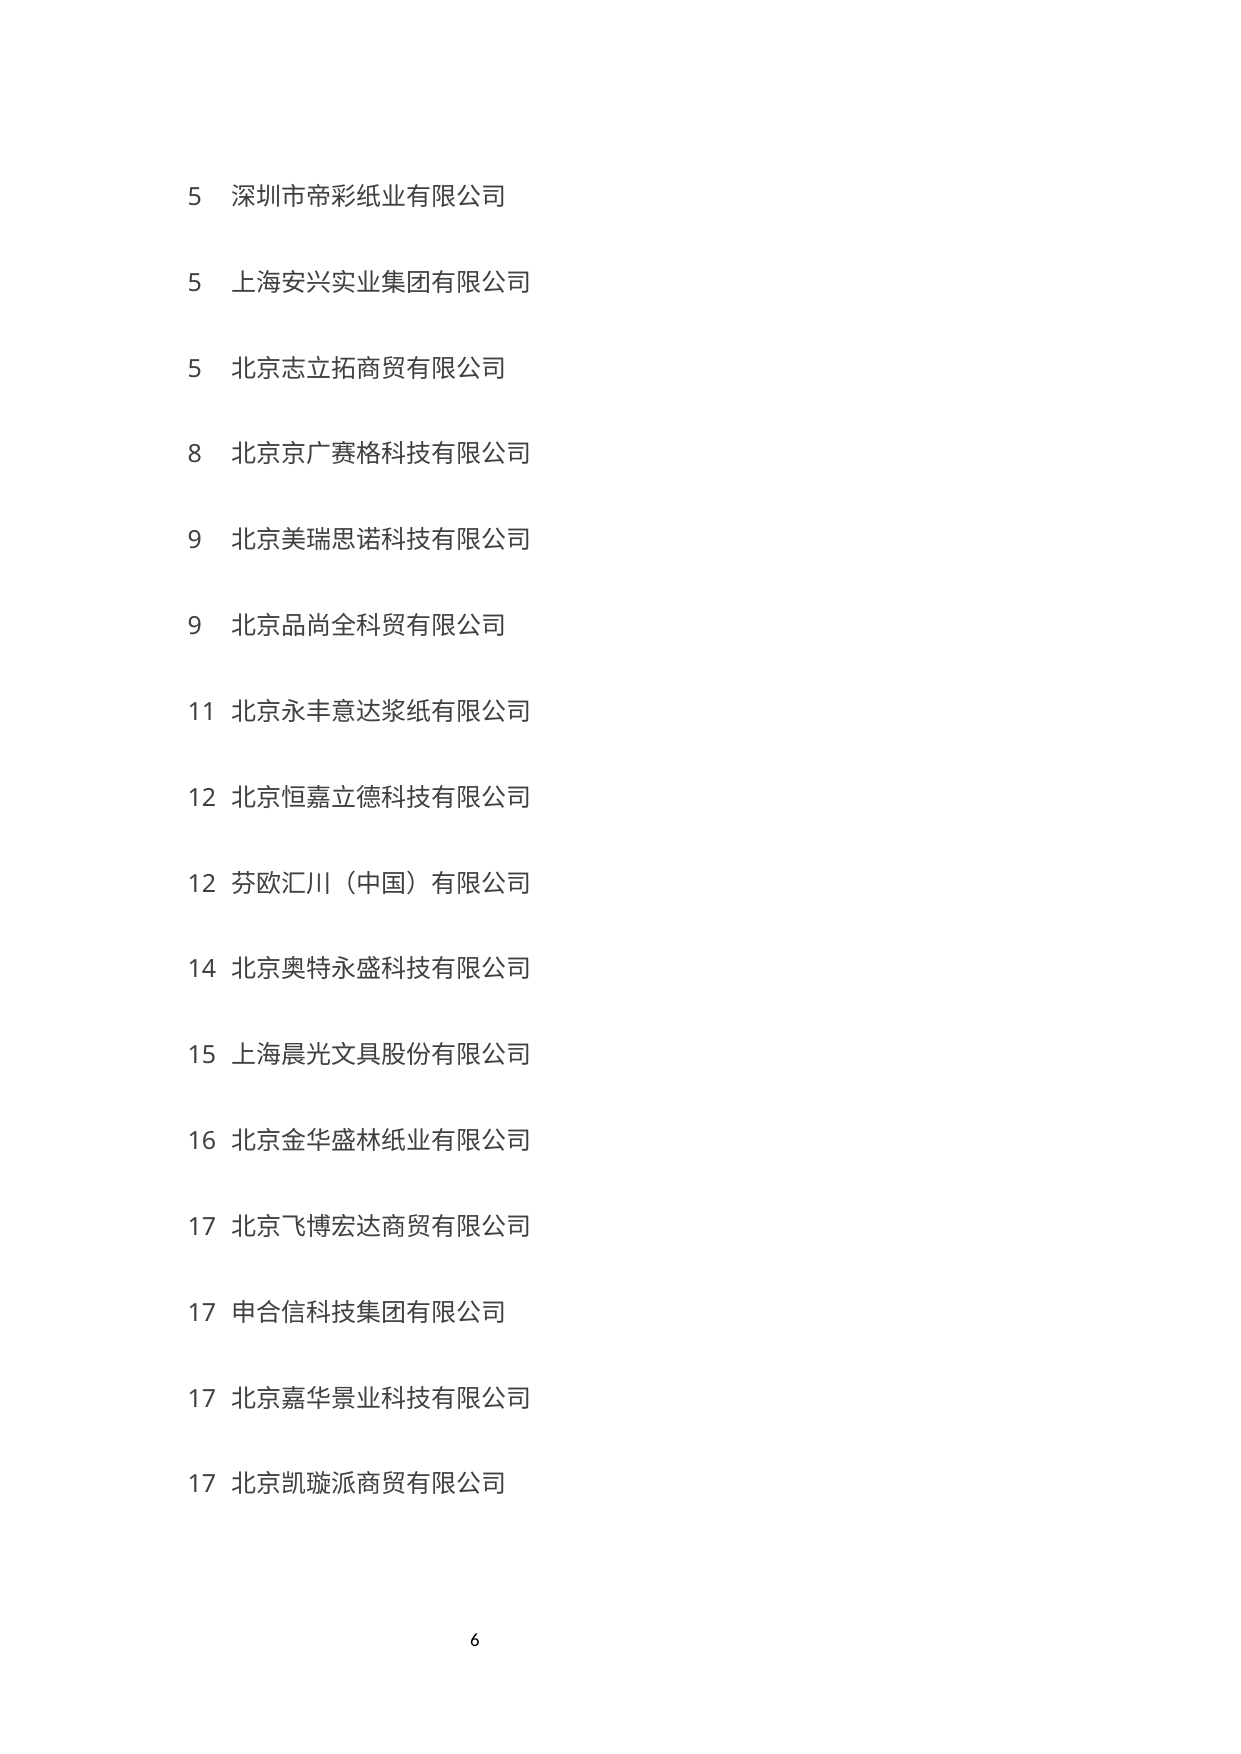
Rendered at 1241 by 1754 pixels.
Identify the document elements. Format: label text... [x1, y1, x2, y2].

text 17 北京飞博宏达商贸有限公司 [187, 1192, 1053, 1257]
text 9 北京美瑞思诺科技有限公司 [187, 505, 1053, 570]
text 8 北京京广赛格科技有限公司 [187, 419, 1053, 484]
text 5 深圳市帝彩纸业有限公司 [187, 162, 1053, 227]
text 5 北京志立拓商贸有限公司 [187, 334, 1053, 399]
text 17 北京凯璇派商贸有限公司 [187, 1449, 1053, 1514]
text 12 北京恒嘉立德科技有限公司 [187, 763, 1053, 828]
text 17 申合信科技集团有限公司 [187, 1278, 1053, 1343]
text 5 上海安兴实业集团有限公司 [187, 248, 1053, 313]
text 15 上海晨光文具股份有限公司 [187, 1020, 1053, 1085]
text 12 芬欧汇川（中国）有限公司 [187, 849, 1053, 914]
text 14 北京奥特永盛科技有限公司 [187, 934, 1053, 999]
text 17 北京嘉华景业科技有限公司 [187, 1364, 1053, 1429]
text 9 北京品尚全科贸有限公司 [187, 591, 1053, 656]
text 16 北京金华盛林纸业有限公司 [187, 1106, 1053, 1171]
text 11 北京永丰意达浆纸有限公司 [187, 677, 1053, 742]
